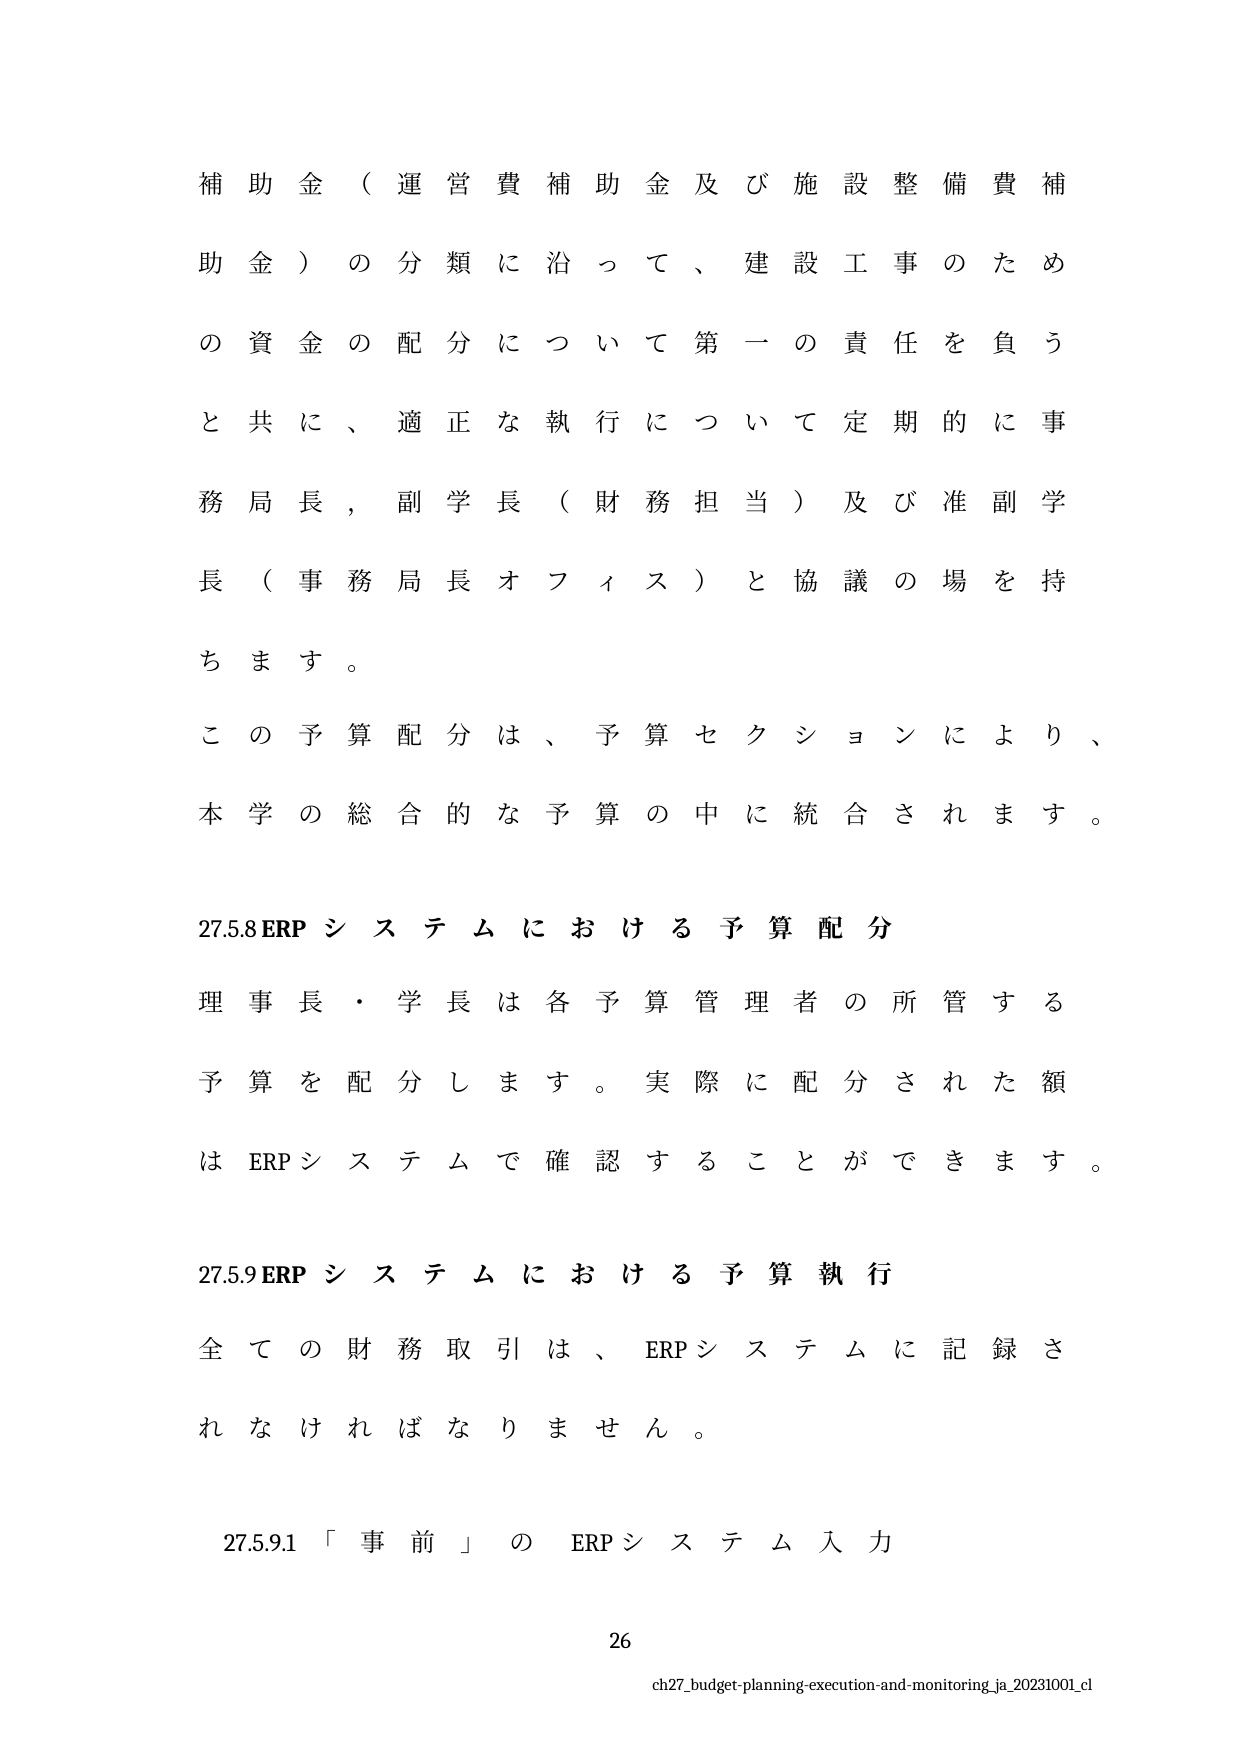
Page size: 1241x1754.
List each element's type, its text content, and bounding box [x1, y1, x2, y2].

text 27.5.9 ERPシステムにおける予算執行 [174, 1239, 1091, 1308]
text この予算配分は、予算セクションにより、本学の総合的な予算の中に統合されます。 [174, 699, 1091, 848]
text 27.5.9.1 「事前」のERPシステム入力 [199, 1506, 1091, 1575]
text 27.5.8 ERPシステムにおける予算配分 [174, 892, 1091, 961]
text 全ての財務取引は、ERPシステムに記録されなければなりません。 [174, 1313, 1091, 1462]
text 理事長・学長は各予算管理者の所管する予算を配分します。実際に配分された額はERPシステムで確認することができます。 [174, 966, 1091, 1194]
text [174, 148, 1091, 694]
